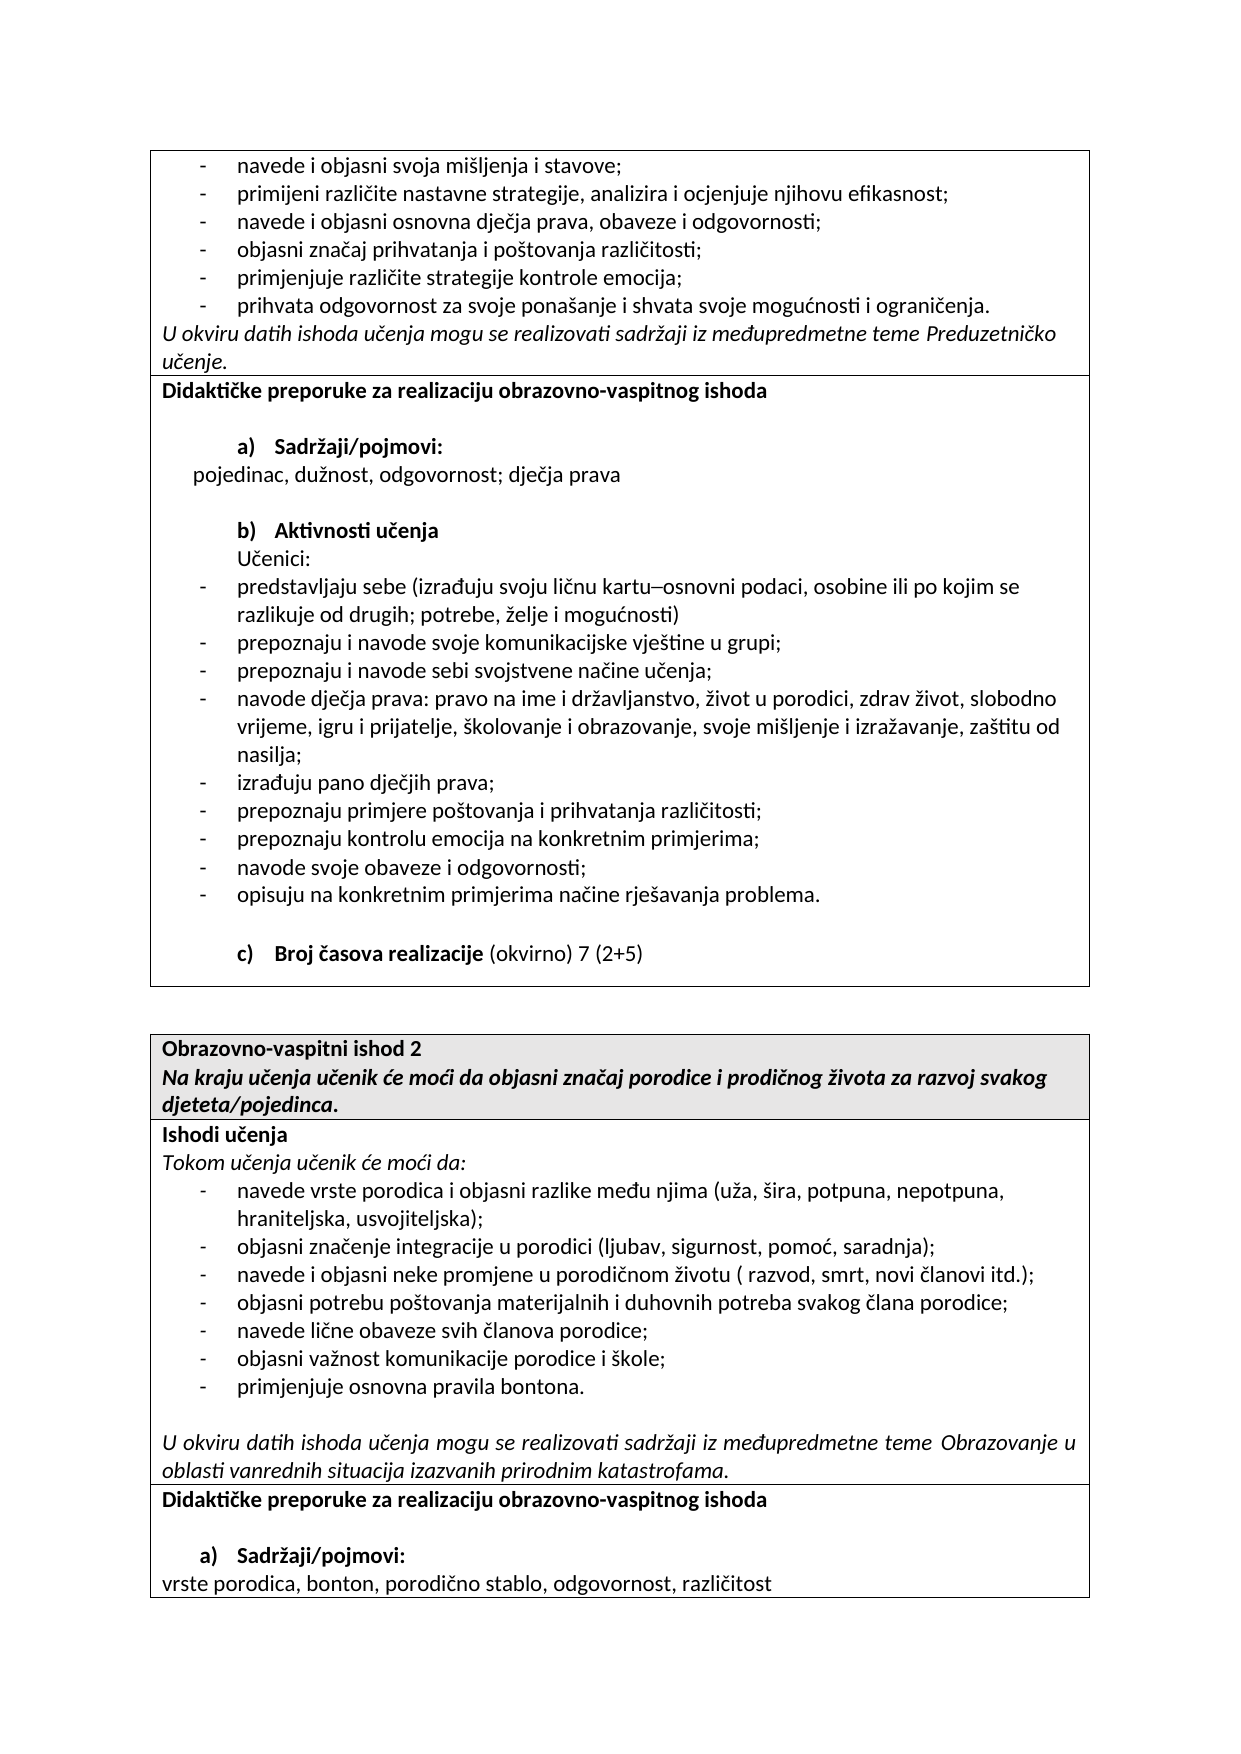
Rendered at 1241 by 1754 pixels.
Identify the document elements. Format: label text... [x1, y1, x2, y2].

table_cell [151, 1485, 1089, 1597]
table_header Obrazovno-vaspitni ishod 2 Na kraju učenja učenik će moći da objasni značaj porodice i prodičnog života za razvoj svakog djeteta/pojedinca. [151, 1035, 1089, 1119]
table_cell Ishodi učenja Tokom učenja učenik će moći da: navede vrste porodica i objasni razlike među njima (uža, šira, potpuna, nepotpuna, hraniteljska, usvojiteljska); objasni značenje integracije u porodici (ljubav, sigurnost, pomoć, saradnja); navede i objasni neke promjene u porodičnom životu ( razvod, smrt, novi članovi itd.); objasni potrebu poštovanja materijalnih i duhovnih potreba svakog člana porodice; navede lične obaveze svih članova porodice; objasni važnost komunikacije porodice i škole; primjenjuje osnovna pravila bontona. U okviru datih ishoda učenja mogu se realizovati sadržaji iz međupredmetne teme Obrazovanje u oblasti vanrednih situacija izazvanih prirodnim katastrofama. [151, 1120, 1089, 1484]
table_cell Didaktičke preporuke za realizaciju obrazovno-vaspitnog ishoda Sadržaji/pojmovi: pojedinac, dužnost, odgovornost; dječja prava Aktivnosti učenja Učenici: predstavljaju sebe (izrađuju svoju ličnu kartu─osnovni podaci, osobine ili po kojim se razlikuje od drugih; potrebe, želje i mogućnosti) prepoznaju i navode svoje komunikacijske vještine u grupi; prepoznaju i navode sebi svojstvene načine učenja; navode dječja prava: pravo na ime i državljanstvo, život u porodici, zdrav život, slobodno vrijeme, igru i prijatelje, školovanje i obrazovanje, svoje mišljenje i izražavanje, zaštitu od nasilja; izrađuju pano dječjih prava; prepoznaju primjere poštovanja i prihvatanja različitosti; prepoznaju kontrolu emocija na konkretnim primjerima; navode svoje obaveze i odgovornosti; opisuju na konkretnim primjerima načine rješavanja problema. Broj časova realizacije (okvirno) 7 (2+5) [151, 376, 1089, 986]
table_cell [151, 151, 1089, 375]
